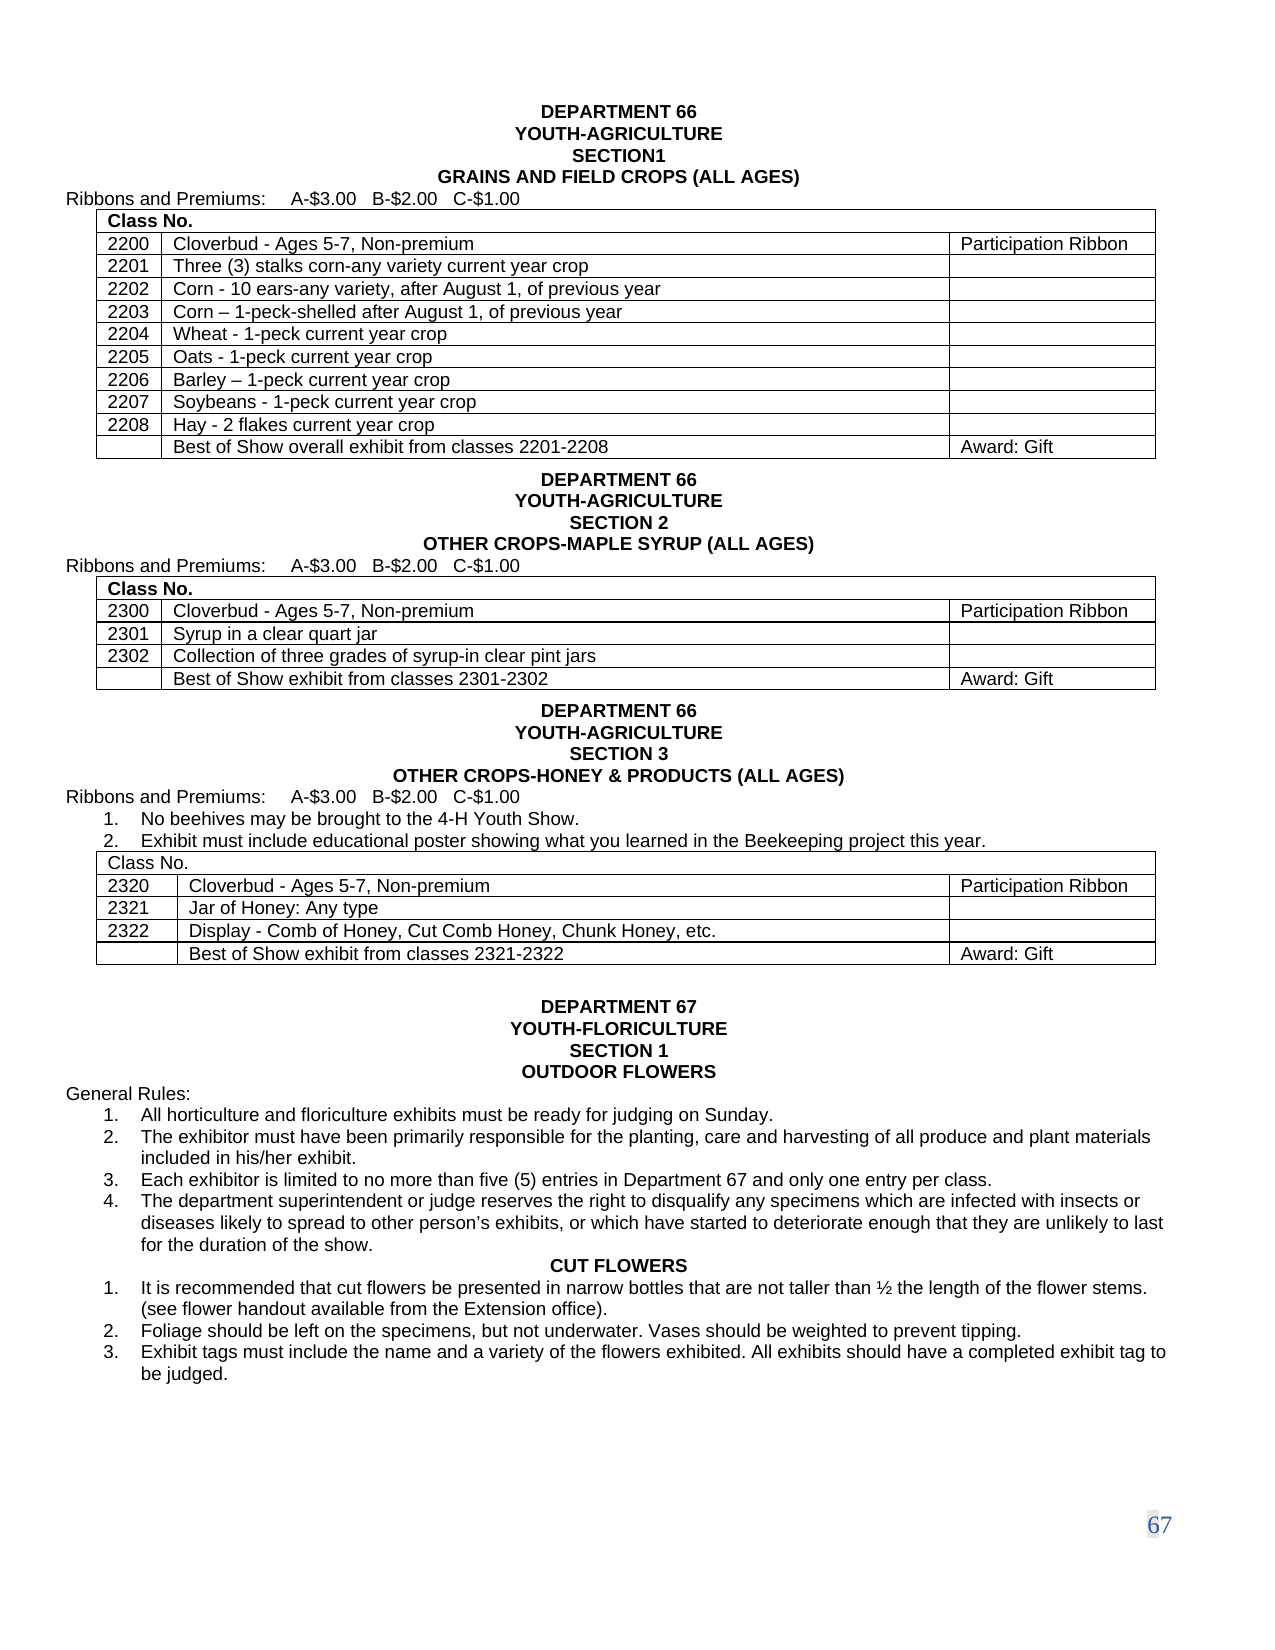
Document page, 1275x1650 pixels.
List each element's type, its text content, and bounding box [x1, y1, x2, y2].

text DEPARTMENT 66 [66, 101, 1172, 123]
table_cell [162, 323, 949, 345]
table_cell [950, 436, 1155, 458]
text YOUTH-AGRICULTURE [66, 490, 1172, 512]
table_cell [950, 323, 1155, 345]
text DEPARTMENT 66 [66, 468, 1172, 490]
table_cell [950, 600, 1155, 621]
text DEPARTMENT 66 [66, 700, 1172, 722]
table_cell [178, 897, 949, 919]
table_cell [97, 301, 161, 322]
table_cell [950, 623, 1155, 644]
list No beehives may be brought to the 4-H Youth Show. [103, 808, 1172, 829]
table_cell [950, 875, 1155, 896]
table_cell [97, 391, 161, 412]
text DEPARTMENT 67 [66, 996, 1172, 1018]
list It is recommended that cut flowers be presented in narrow bottles that are not taller than ½ the length of the flower stems. (see flower handout available from the Extension office). [103, 1277, 1172, 1320]
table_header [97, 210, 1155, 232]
text YOUTH-FLORICULTURE [66, 1018, 1172, 1039]
list Exhibit tags must include the name and a variety of the flowers exhibited. All exhibits should have a completed exhibit tag to be judged. [103, 1341, 1172, 1384]
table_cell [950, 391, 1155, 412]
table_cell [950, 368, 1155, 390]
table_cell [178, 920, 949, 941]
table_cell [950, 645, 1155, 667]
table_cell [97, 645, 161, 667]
text YOUTH-AGRICULTURE [66, 722, 1172, 743]
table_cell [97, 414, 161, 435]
list Each exhibitor is limited to no more than five (5) entries in Department 67 and only one entry per class. [103, 1169, 1172, 1190]
text SECTION1 [66, 144, 1172, 166]
list All horticulture and floriculture exhibits must be ready for judging on Sunday. [103, 1104, 1172, 1126]
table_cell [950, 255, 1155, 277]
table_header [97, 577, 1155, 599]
text OTHER CROPS-HONEY & PRODUCTS (ALL AGES) [66, 765, 1172, 786]
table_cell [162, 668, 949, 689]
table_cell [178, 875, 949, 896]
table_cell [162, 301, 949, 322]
text CUT FLOWERS [66, 1255, 1172, 1277]
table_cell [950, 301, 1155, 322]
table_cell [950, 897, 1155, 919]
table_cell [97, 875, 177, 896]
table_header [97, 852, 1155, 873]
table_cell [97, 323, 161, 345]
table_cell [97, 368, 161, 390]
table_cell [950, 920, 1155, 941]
list The exhibitor must have been primarily responsible for the planting, care and harvesting of all produce and plant materials included in his/her exhibit. [103, 1126, 1172, 1169]
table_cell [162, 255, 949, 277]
text Ribbons and Premiums: A-$3.00 B-$2.00 C-$1.00 [66, 786, 1172, 808]
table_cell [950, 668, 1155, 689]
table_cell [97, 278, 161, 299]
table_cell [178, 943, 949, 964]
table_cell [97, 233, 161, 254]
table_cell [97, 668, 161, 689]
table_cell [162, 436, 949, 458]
text SECTION 1 [66, 1039, 1172, 1061]
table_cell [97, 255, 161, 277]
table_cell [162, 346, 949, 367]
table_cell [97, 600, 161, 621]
text SECTION 2 [66, 512, 1172, 533]
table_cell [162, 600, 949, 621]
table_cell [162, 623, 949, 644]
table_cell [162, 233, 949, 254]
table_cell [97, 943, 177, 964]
text Ribbons and Premiums: A-$3.00 B-$2.00 C-$1.00 [66, 555, 1172, 576]
text YOUTH-AGRICULTURE [66, 123, 1172, 144]
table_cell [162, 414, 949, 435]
text GRAINS AND FIELD CROPS (ALL AGES) [66, 166, 1172, 187]
list Exhibit must include educational poster showing what you learned in the Beekeeping project this year. [103, 829, 1172, 851]
list Foliage should be left on the specimens, but not underwater. Vases should be weighted to prevent tipping. [103, 1320, 1172, 1341]
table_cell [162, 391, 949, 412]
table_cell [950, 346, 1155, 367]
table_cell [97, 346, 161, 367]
text General Rules: [66, 1082, 1172, 1104]
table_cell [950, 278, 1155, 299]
list The department superintendent or judge reserves the right to disqualify any specimens which are infected with insects or diseases likely to spread to other person’s exhibits, or which have started to deteriorate enough that they are unlikely to last for the duration of the show. [103, 1190, 1172, 1255]
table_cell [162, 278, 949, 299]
text SECTION 3 [66, 743, 1172, 765]
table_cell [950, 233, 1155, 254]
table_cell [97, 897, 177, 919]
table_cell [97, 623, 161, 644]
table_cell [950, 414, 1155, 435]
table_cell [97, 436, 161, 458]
text Ribbons and Premiums: A-$3.00 B-$2.00 C-$1.00 [66, 187, 1172, 209]
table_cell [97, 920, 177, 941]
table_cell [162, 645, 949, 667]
text OTHER CROPS-MAPLE SYRUP (ALL AGES) [66, 533, 1172, 555]
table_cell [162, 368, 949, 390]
text OUTDOOR FLOWERS [66, 1061, 1172, 1082]
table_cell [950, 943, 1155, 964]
